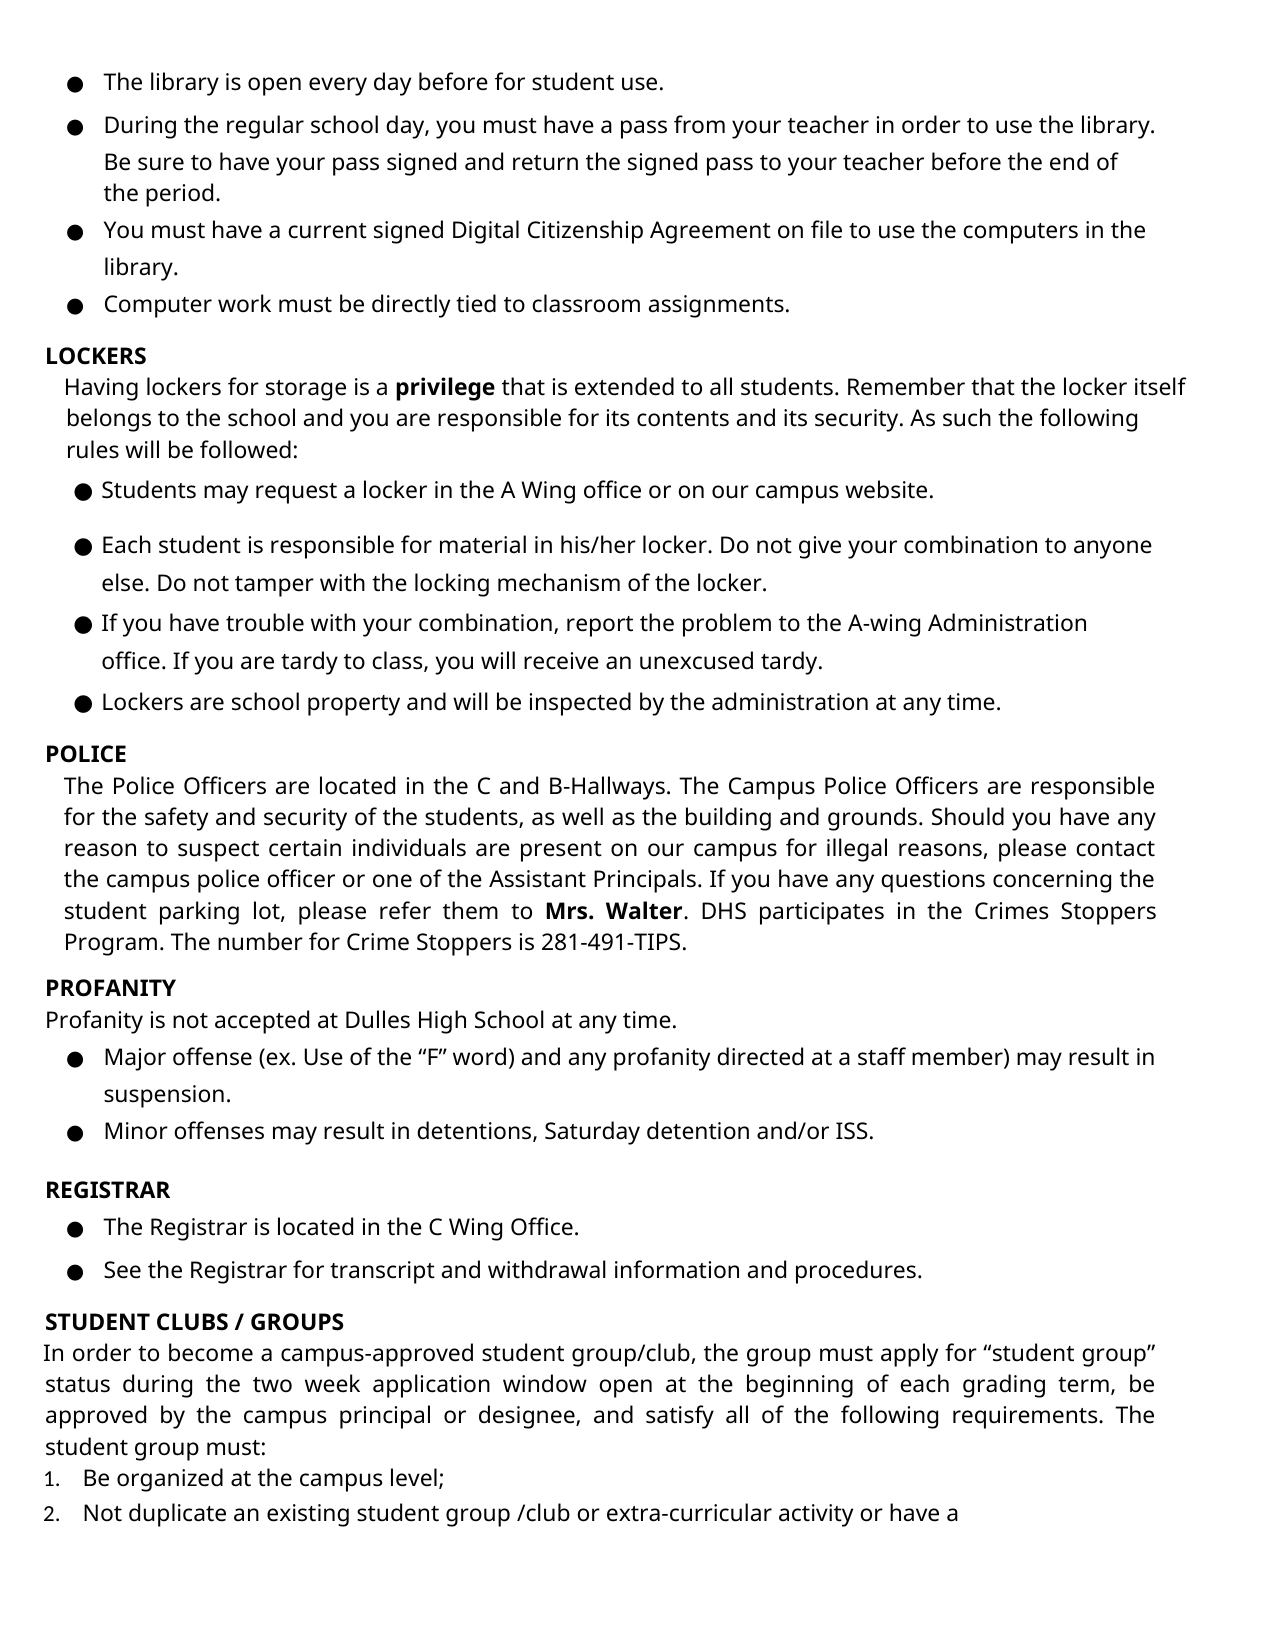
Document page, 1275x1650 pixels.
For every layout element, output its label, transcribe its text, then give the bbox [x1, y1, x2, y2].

list Computer work must be directly tied to classroom assignments. [66, 282, 1230, 325]
text Profanity is not accepted at Dulles High School at any time. [45, 1003, 1230, 1035]
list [43, 1497, 993, 1528]
list If you have trouble with your combination, report the problem to the A-wing Administration office. If you are tardy to class, you will receive an unexcused tardy. [73, 598, 1157, 676]
list Minor offenses may result in detentions, Saturday detention and/or ISS. [66, 1109, 1230, 1151]
list You must have a current signed Digital Citizenship Agreement on file to use the computers in the library. [66, 208, 1157, 282]
subtitle REGISTRAR [45, 1173, 1230, 1205]
subtitle STUDENT CLUBS / GROUPS [45, 1306, 1230, 1337]
text Having lockers for storage is a privilege that is extended to all students. Remember that the locker itself belongs to the school and you are responsible for its contents and its security. As such the following rules will be followed: [64, 371, 1197, 465]
list The library is open every day before for student use. [66, 60, 1230, 103]
list Students may request a locker in the A Wing office or on our campus website. [73, 465, 1230, 512]
list Each student is responsible for material in his/her locker. Do not give your combination to anyone else. Do not tamper with the locking mechanism of the locker. [73, 519, 1156, 598]
text In order to become a campus-approved student group/club, the group must apply for “student group” status during the two week application window open at the beginning of each grading term, be approved by the campus principal or designee, and satisfy all of the following requirements. The student group must: [43, 1337, 1157, 1462]
text The Police Officers are located in the C and B-Hallways. The Campus Police Officers are responsible for the safety and security of the students, as well as the building and grounds. Should you have any reason to suspect certain individuals are present on our campus for illegal reasons, please contact the campus police officer or one of the Assistant Principals. If you have any questions concerning the student parking lot, please refer them to Mrs. Walter. DHS participates in the Crimes Stoppers Program. The number for Crime Stoppers is 281-491-TIPS. [64, 769, 1157, 957]
list Major offense (ex. Use of the “F” word) and any profanity directed at a staff member) may result in suspension. [66, 1035, 1200, 1109]
list Lockers are school property and will be inspected by the administration at any time. [73, 676, 1230, 723]
subtitle PROFANITY [45, 972, 1230, 1003]
subtitle POLICE [45, 738, 1230, 769]
list During the regular school day, you must have a pass from your teacher in order to use the library. Be sure to have your pass signed and return the signed pass to your teacher before the end of the period. [66, 103, 1157, 208]
list The Registrar is located in the C Wing Office. [66, 1205, 1230, 1247]
subtitle LOCKERS [45, 340, 1230, 371]
list Be organized at the campus level; [43, 1462, 1230, 1493]
list See the Registrar for transcript and withdrawal information and procedures. [66, 1248, 1230, 1290]
